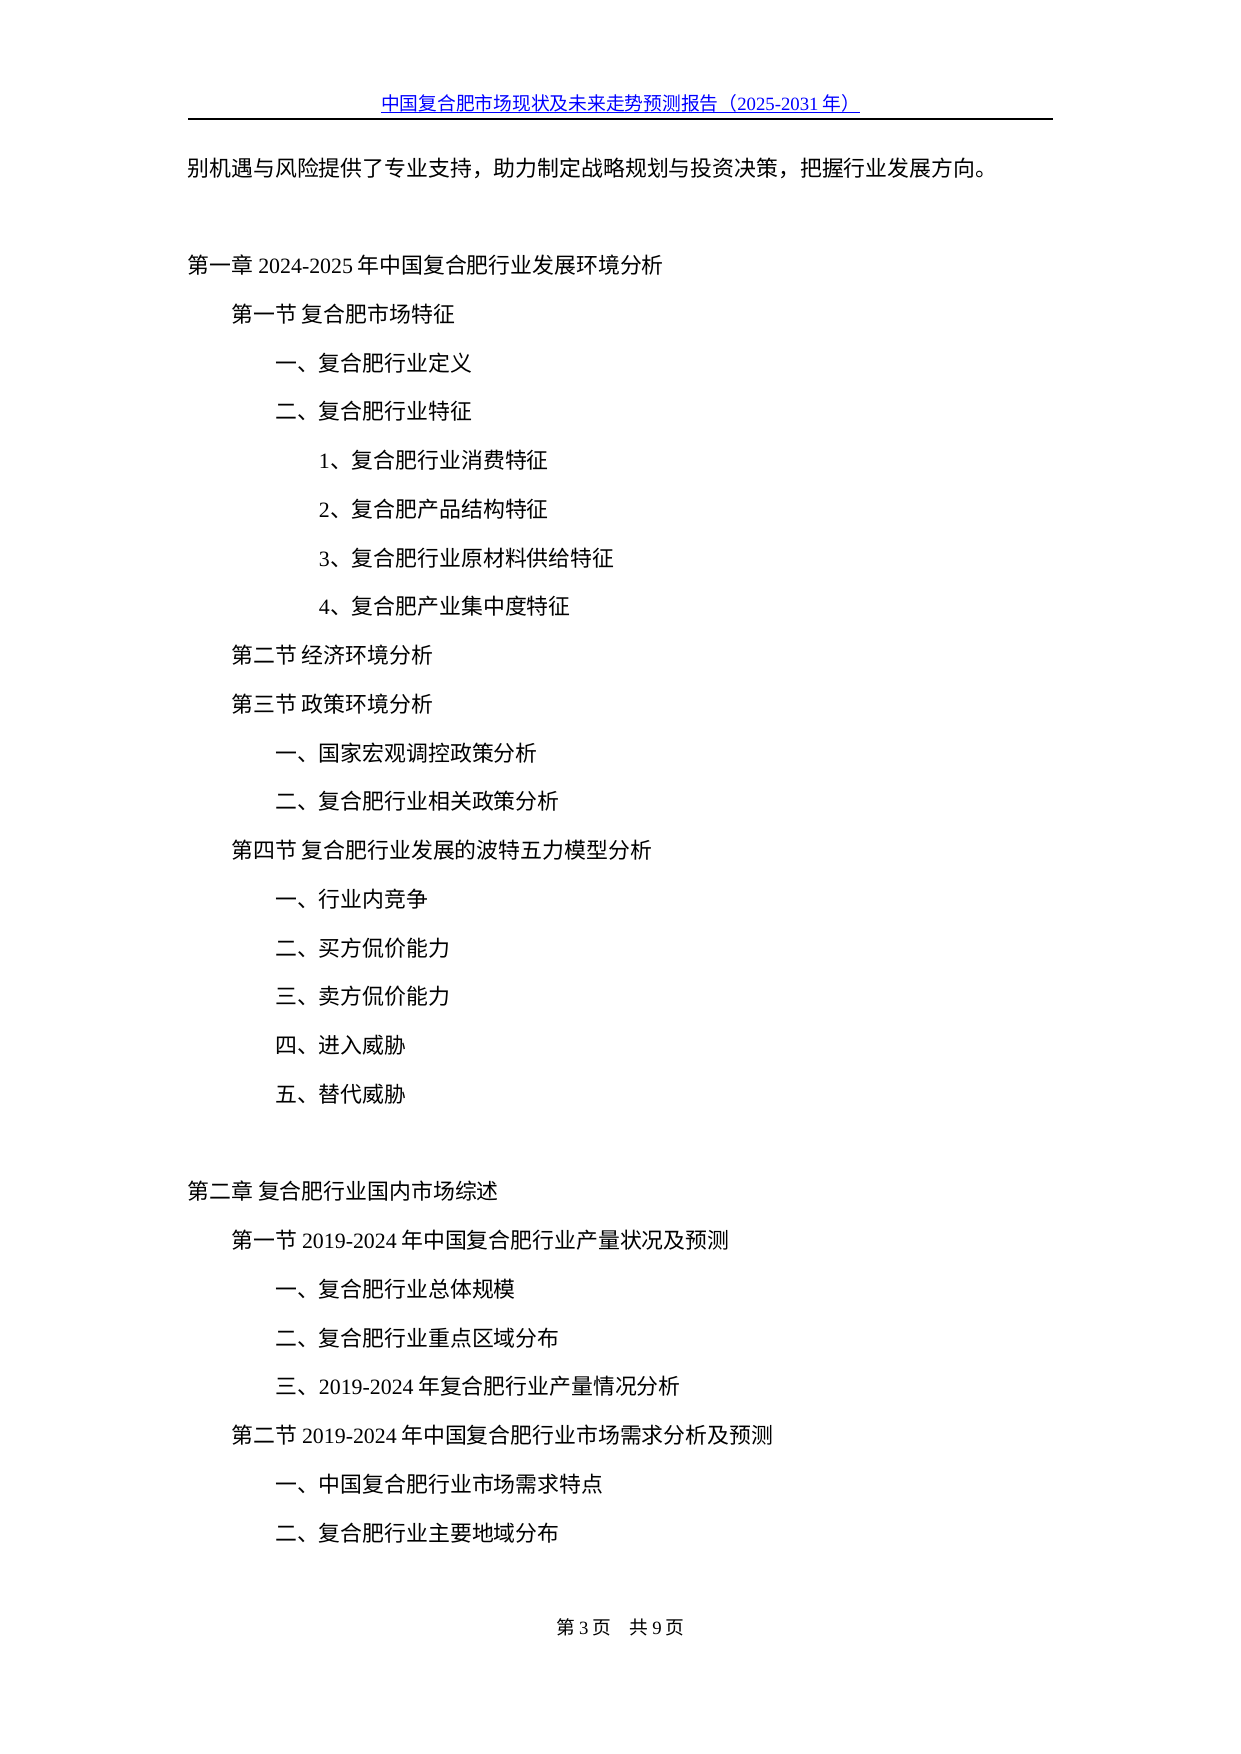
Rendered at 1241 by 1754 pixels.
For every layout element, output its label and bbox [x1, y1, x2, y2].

text [187, 150, 1053, 1548]
